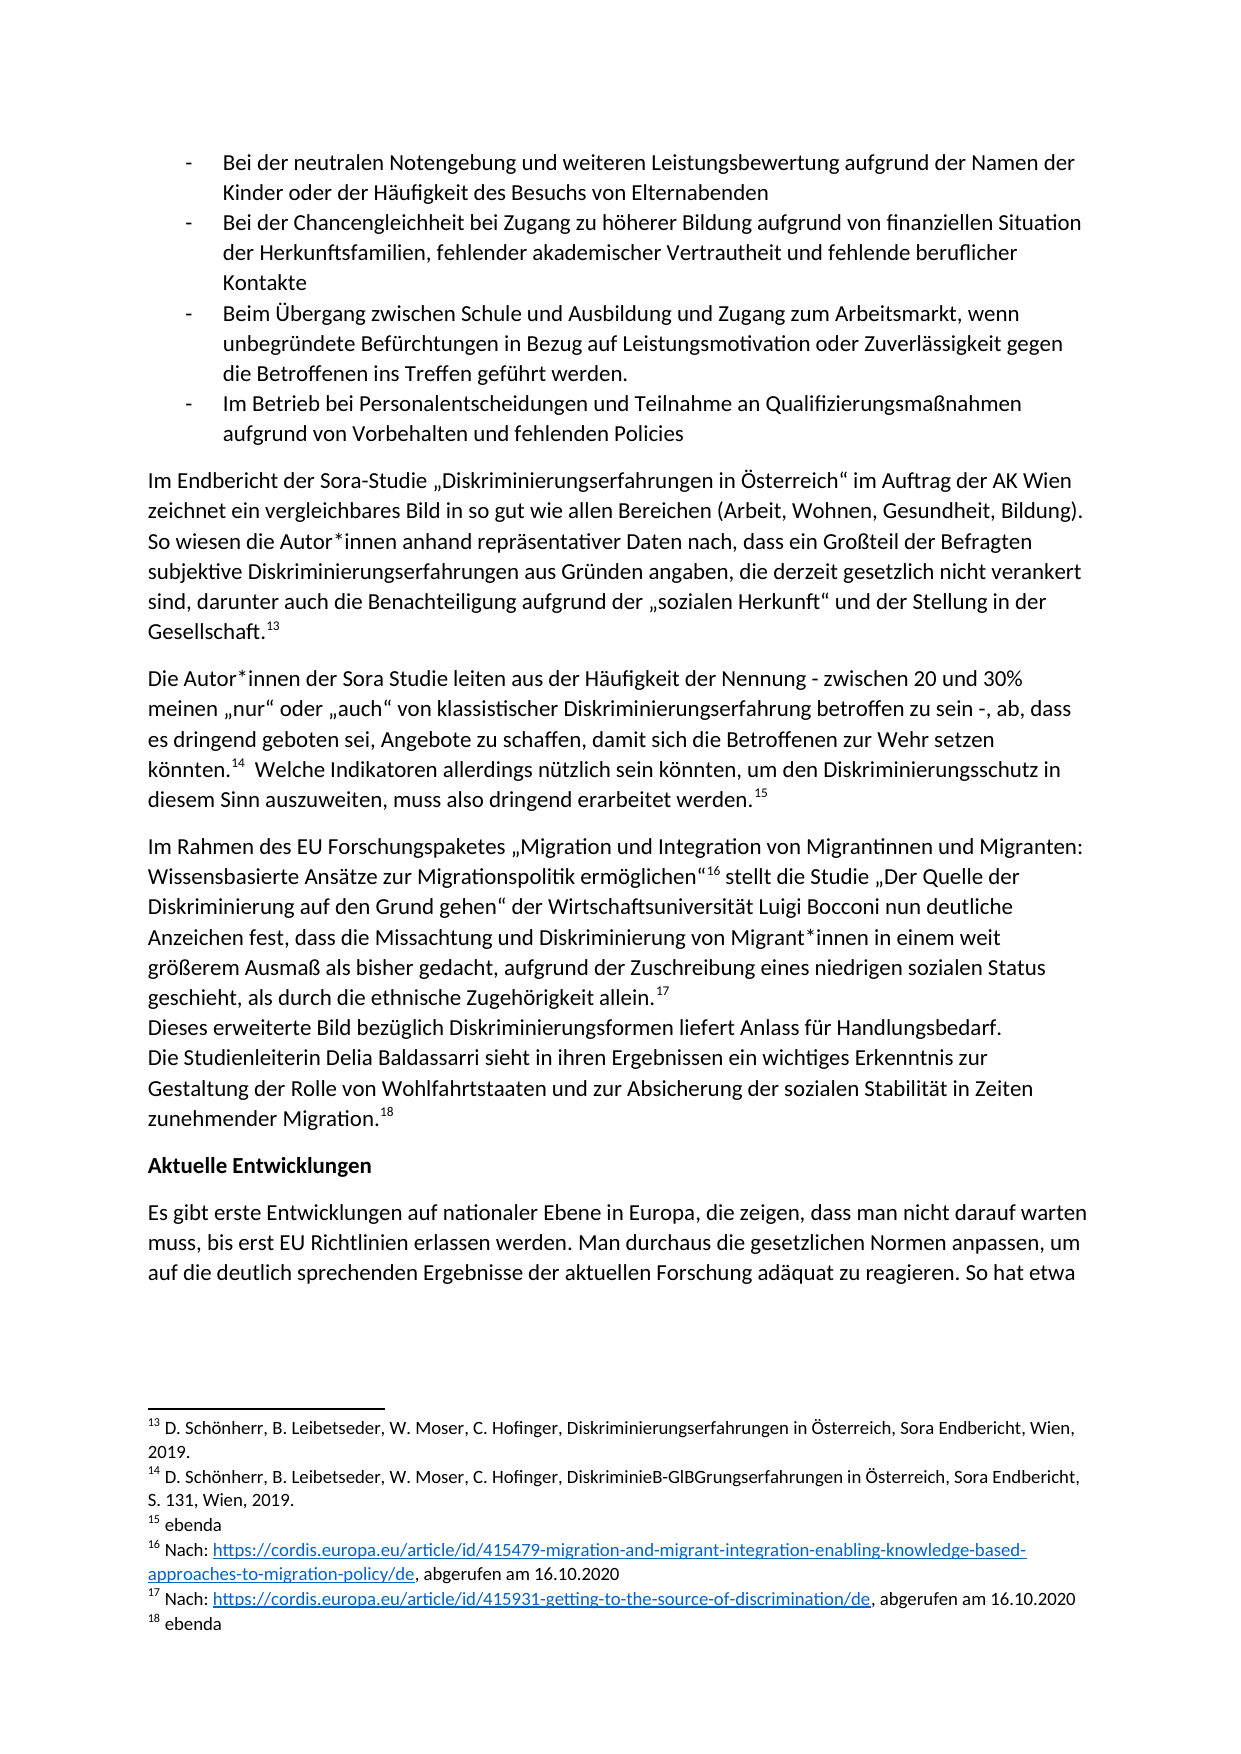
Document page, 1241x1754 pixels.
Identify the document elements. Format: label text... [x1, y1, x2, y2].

text Aktuelle Entwicklungen [148, 1151, 1093, 1179]
list Bei der neutralen Notengebung und weiteren Leistungsbewertung aufgrund der Namen der Kinder oder der Häufigkeit des Besuchs von Elternabenden [185, 148, 1093, 206]
list Bei der Chancengleichheit bei Zugang zu höherer Bildung aufgrund von finanziellen Situation der Herkunftsfamilien, fehlender akademischer Vertrautheit und fehlende beruflicher Kontakte [185, 208, 1093, 296]
list Im Betrieb bei Personalentscheidungen und Teilnahme an Qualifizierungsmaßnahmen aufgrund von Vorbehalten und fehlenden Policies [185, 389, 1093, 447]
list Beim Übergang zwischen Schule und Ausbildung und Zugang zum Arbeitsmarkt, wenn unbegründete Befürchtungen in Bezug auf Leistungsmotivation oder Zuverlässigkeit gegen die Betroffenen ins Treffen geführt werden. [185, 299, 1093, 387]
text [148, 1198, 1093, 1286]
text Im Rahmen des EU Forschungspaketes „Migration und Integration von Migrantinnen und Migranten: Wissensbasierte Ansätze zur Migrationspolitik ermöglichen“ stellt die Studie „Der Quelle der Diskriminierung auf den Grund gehen“ der Wirtschaftsuniversität Luigi Bocconi nun deutliche Anzeichen fest, dass die Missachtung und Diskriminierung von Migrant*innen in einem weit größerem Ausmaß als bisher gedacht, aufgrund der Zuschreibung eines niedrigen sozialen Status geschieht, als durch die ethnische Zugehörigkeit allein. Dieses erweiterte Bild bezüglich Diskriminierungsformen liefert Anlass für Handlungsbedarf. Die Studienleiterin Delia Baldassarri sieht in ihren Ergebnissen ein wichtiges Erkenntnis zur Gestaltung der Rolle von Wohlfahrtstaaten und zur Absicherung der sozialen Stabilität in Zeiten zunehmender Migration. [148, 832, 1093, 1132]
text Die Autor*innen der Sora Studie leiten aus der Häufigkeit der Nennung - zwischen 20 und 30% meinen „nur“ oder „auch“ von klassistischer Diskriminierungserfahrung betroffen zu sein -, ab, dass es dringend geboten sei, Angebote zu schaffen, damit sich die Betroffenen zur Wehr setzen könnten. Welche Indikatoren allerdings nützlich sein könnten, um den Diskriminierungsschutz in diesem Sinn auszuweiten, muss also dringend erarbeitet werden. [148, 664, 1093, 813]
text Im Endbericht der Sora-Studie „Diskriminierungserfahrungen in Österreich“ im Auftrag der AK Wien zeichnet ein vergleichbares Bild in so gut wie allen Bereichen (Arbeit, Wohnen, Gesundheit, Bildung). So wiesen die Autor*innen anhand repräsentativer Daten nach, dass ein Großteil der Befragten subjektive Diskriminierungserfahrungen aus Gründen angaben, die derzeit gesetzlich nicht verankert sind, darunter auch die Benachteiligung aufgrund der „sozialen Herkunft“ und der Stellung in der Gesellschaft. [148, 466, 1093, 645]
